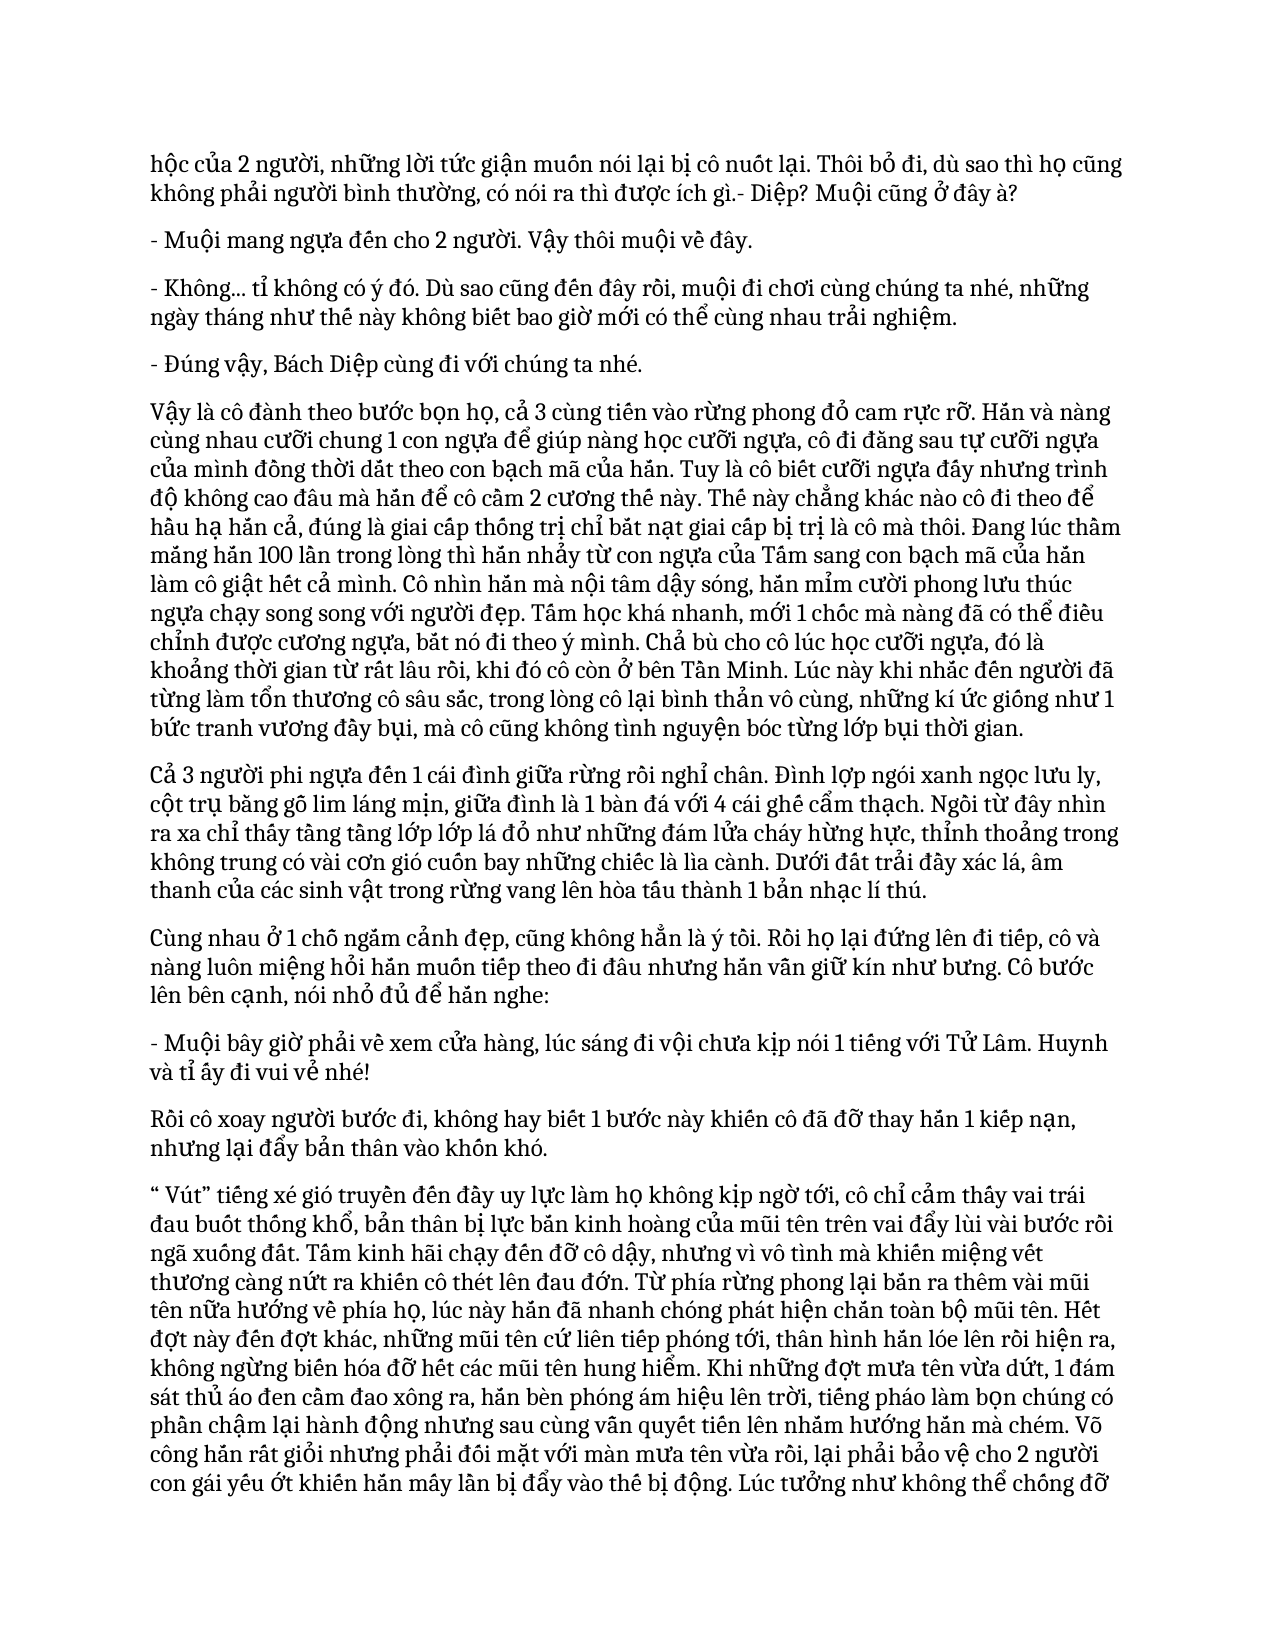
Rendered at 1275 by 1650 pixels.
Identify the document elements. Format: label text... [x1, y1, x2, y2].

text Cùng nhau ở 1 chỗ ngắm cảnh đẹp, cũng không hẳn là ý tồi. Rồi họ lại đứng lên đi tiếp, cô và nàng luôn miệng hỏi hắn muốn tiếp theo đi đâu nhưng hắn vẫn giữ kín như bưng. Cô bước lên bên cạnh, nói nhỏ đủ để hắn nghe: [150, 924, 1125, 1010]
text - Muội bây giờ phải về xem cửa hàng, lúc sáng đi vội chưa kịp nói 1 tiếng với Tử Lâm. Huynh và tỉ ấy đi vui vẻ nhé! [150, 1029, 1125, 1086]
text Vậy là cô đành theo bước bọn họ, cả 3 cùng tiến vào rừng phong đỏ cam rực rỡ. Hắn và nàng cùng nhau cưỡi chung 1 con ngựa để giúp nàng học cưỡi ngựa, cô đi đằng sau tự cưỡi ngựa của mình đồng thời dắt theo con bạch mã của hắn. Tuy là cô biết cưỡi ngựa đấy nhưng trình độ không cao đâu mà hắn để cô cầm 2 cương thế này. Thế này chẳng khác nào cô đi theo để hầu hạ hắn cả, đúng là giai cấp thống trị chỉ bắt nạt giai cấp bị trị là cô mà thôi. Đang lúc thầm mắng hắn 100 lần trong lòng thì hắn nhảy từ con ngựa của Tấm sang con bạch mã của hắn làm cô giật hết cả mình. Cô nhìn hắn mà nội tâm dậy sóng, hắn mỉm cười phong lưu thúc ngựa chạy song song với người đẹp. Tấm học khá nhanh, mới 1 chốc mà nàng đã có thể điều chỉnh được cương ngựa, bắt nó đi theo ý mình. Chả bù cho cô lúc học cưỡi ngựa, đó là khoảng thời gian từ rất lâu rồi, khi đó cô còn ở bên Tần Minh. Lúc này khi nhắc đến người đã từng làm tổn thương cô sâu sắc, trong lòng cô lại bình thản vô cùng, những kí ức giống như 1 bức tranh vương đầy bụi, mà cô cũng không tình nguyện bóc từng lớp bụi thời gian. [150, 397, 1125, 742]
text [150, 150, 1125, 207]
text Cả 3 người phi ngựa đến 1 cái đình giữa rừng rồi nghỉ chân. Đình lợp ngói xanh ngọc lưu ly, cột trụ bằng gỗ lim láng mịn, giữa đình là 1 bàn đá với 4 cái ghế cẩm thạch. Ngồi từ đây nhìn ra xa chỉ thấy tầng tầng lớp lớp lá đỏ như những đám lửa cháy hừng hực, thỉnh thoảng trong không trung có vài cơn gió cuốn bay những chiếc là lìa cành. Dưới đất trải đầy xác lá, âm thanh của các sinh vật trong rừng vang lên hòa tấu thành 1 bản nhạc lí thú. [150, 761, 1125, 905]
text - Đúng vậy, Bách Diệp cùng đi với chúng ta nhé. [150, 350, 1125, 379]
text - Muội mang ngựa đến cho 2 người. Vậy thôi muội về đây. [150, 226, 1125, 255]
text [150, 1181, 1125, 1497]
text Rồi cô xoay người bước đi, không hay biết 1 bước này khiến cô đã đỡ thay hắn 1 kiếp nạn, nhưng lại đẩy bản thân vào khốn khó. [150, 1105, 1125, 1162]
text - Không... tỉ không có ý đó. Dù sao cũng đến đây rồi, muội đi chơi cùng chúng ta nhé, những ngày tháng như thế này không biết bao giờ mới có thể cùng nhau trải nghiệm. [150, 274, 1125, 331]
